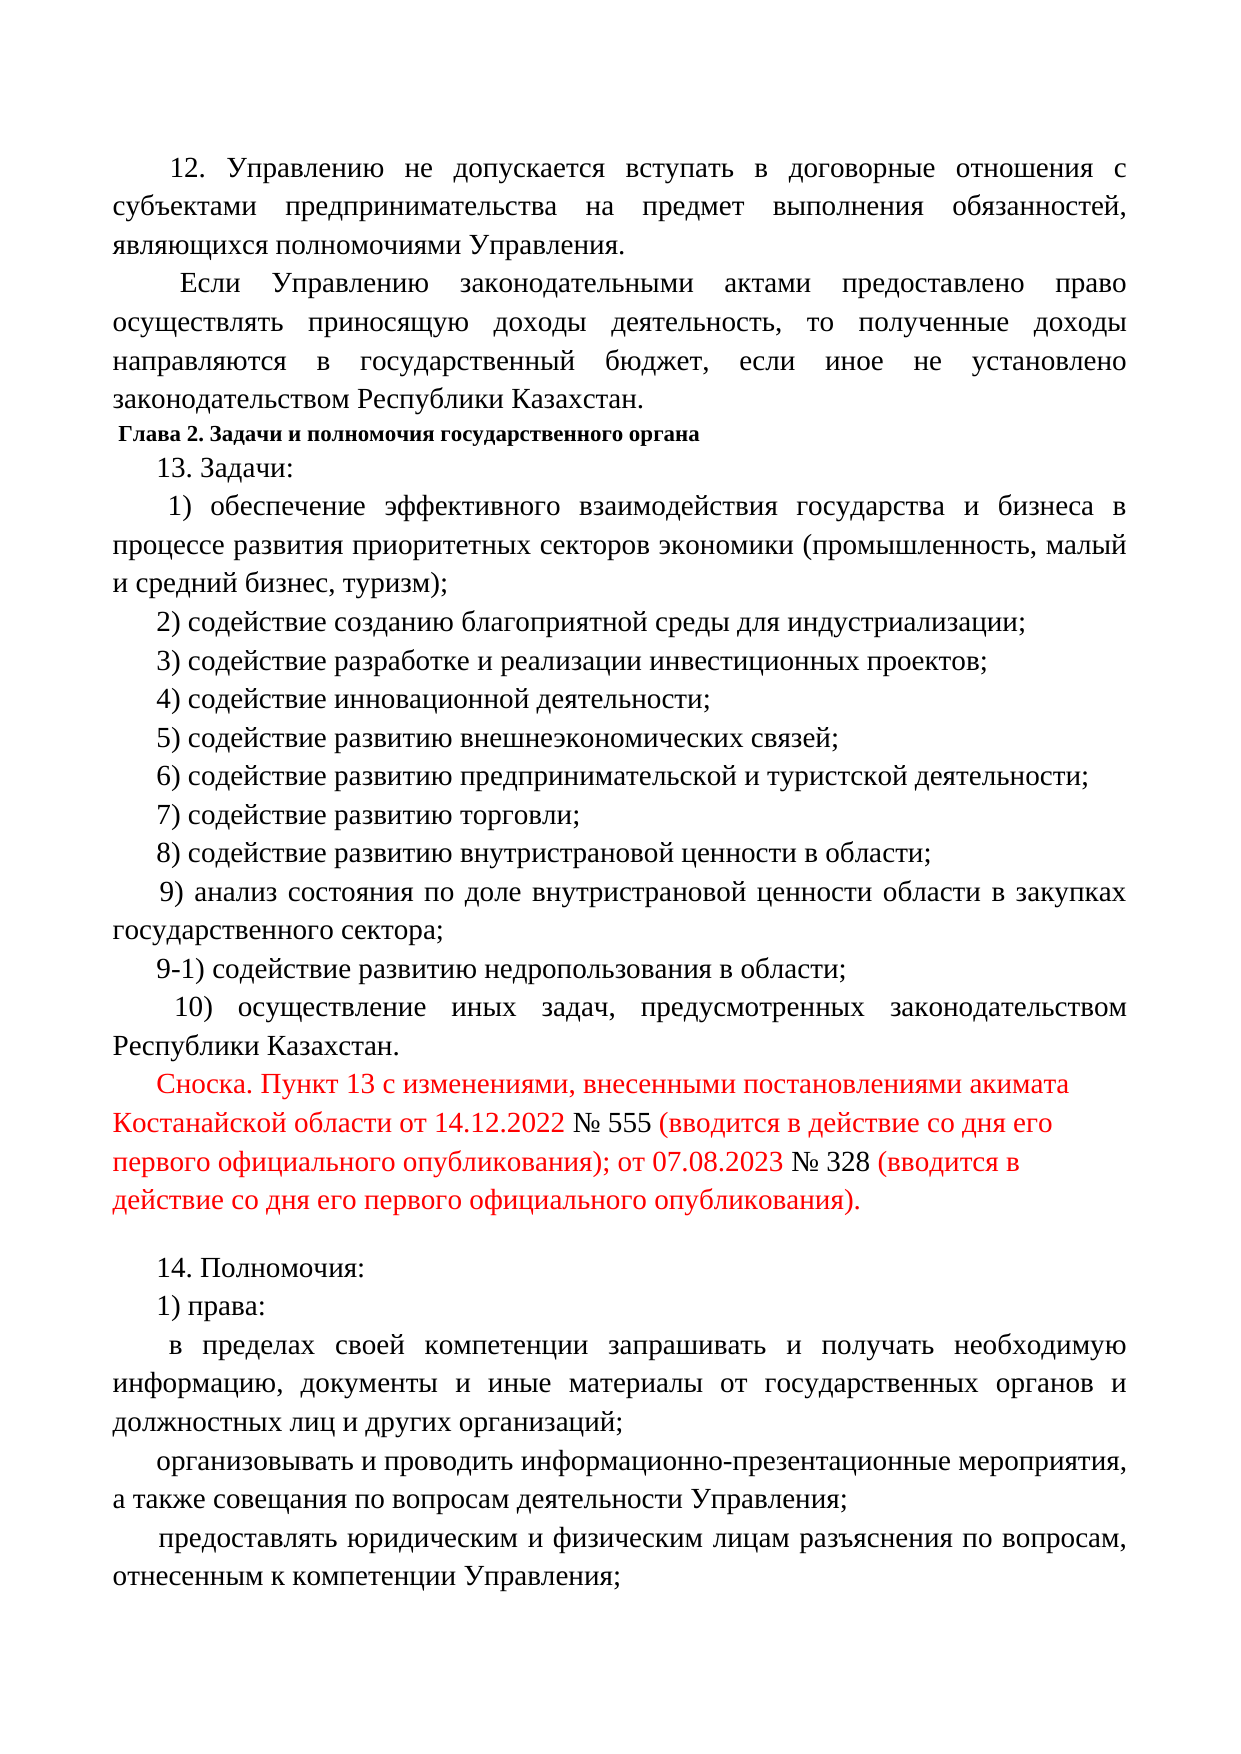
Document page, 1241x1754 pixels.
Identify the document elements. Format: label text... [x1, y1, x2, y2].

text 7) содействие развитию торговли; [112, 797, 1128, 830]
text предоставлять юридическим и физическим лицам разъяснения по вопросам, отнесенным к компетенции Управления; [112, 1520, 1128, 1592]
text 9) анализ состояния по доле внутристрановой ценности области в закупках государственного сектора; [112, 874, 1128, 946]
text Если Управлению законодательными актами предоставлено право осуществлять приносящую доходы деятельность, то полученные доходы направляются в государственный бюджет, если иное не установлено законодательством Республики Казахстан. [112, 266, 1128, 415]
text 1) права: [112, 1288, 1128, 1322]
text 10) осуществление иных задач, предусмотренных законодательством Республики Казахстан. [112, 989, 1128, 1062]
text в пределах своей компетенции запрашивать и получать необходимую информацию, документы и иные материалы от государственных органов и должностных лиц и других организаций; [112, 1327, 1128, 1438]
text 5) содействие развитию внешнеэкономических связей; [112, 720, 1128, 753]
text 8) содействие развитию внутристрановой ценности в области; [112, 835, 1128, 869]
text 1) обеспечение эффективного взаимодействия государства и бизнеса в процессе развития приоритетных секторов экономики (промышленность, малый и средний бизнес, туризм); [112, 488, 1128, 599]
text 12. Управлению не допускается вступать в договорные отношения с субъектами предпринимательства на предмет выполнения обязанностей, являющихся полномочиями Управления. [112, 150, 1128, 261]
text организовывать и проводить информационно-презентационные мероприятия, а также совещания по вопросам деятельности Управления; [112, 1443, 1128, 1515]
text 6) содействие развитию предпринимательской и туристской деятельности; [112, 758, 1128, 792]
text 13. Задачи: [112, 450, 1128, 483]
text 14. Полномочия: [112, 1250, 1128, 1283]
text 3) содействие разработке и реализации инвестиционных проектов; [112, 643, 1128, 676]
text Сноска. Пункт 13 с изменениями, внесенными постановлениями акимата Костанайской области от 14.12.2022 № 555 (вводится в действие со дня его первого официального опубликования); от 07.08.2023 № 328 (вводится в действие со дня его первого официального опубликования). [112, 1067, 1128, 1246]
text 4) содействие инновационной деятельности; [112, 681, 1128, 715]
text 9-1) содействие развитию недропользования в области; [112, 951, 1128, 984]
text Глава 2. Задачи и полномочия государственного органа [112, 420, 1128, 446]
text 2) содействие созданию благоприятной среды для индустриализации; [112, 604, 1128, 638]
